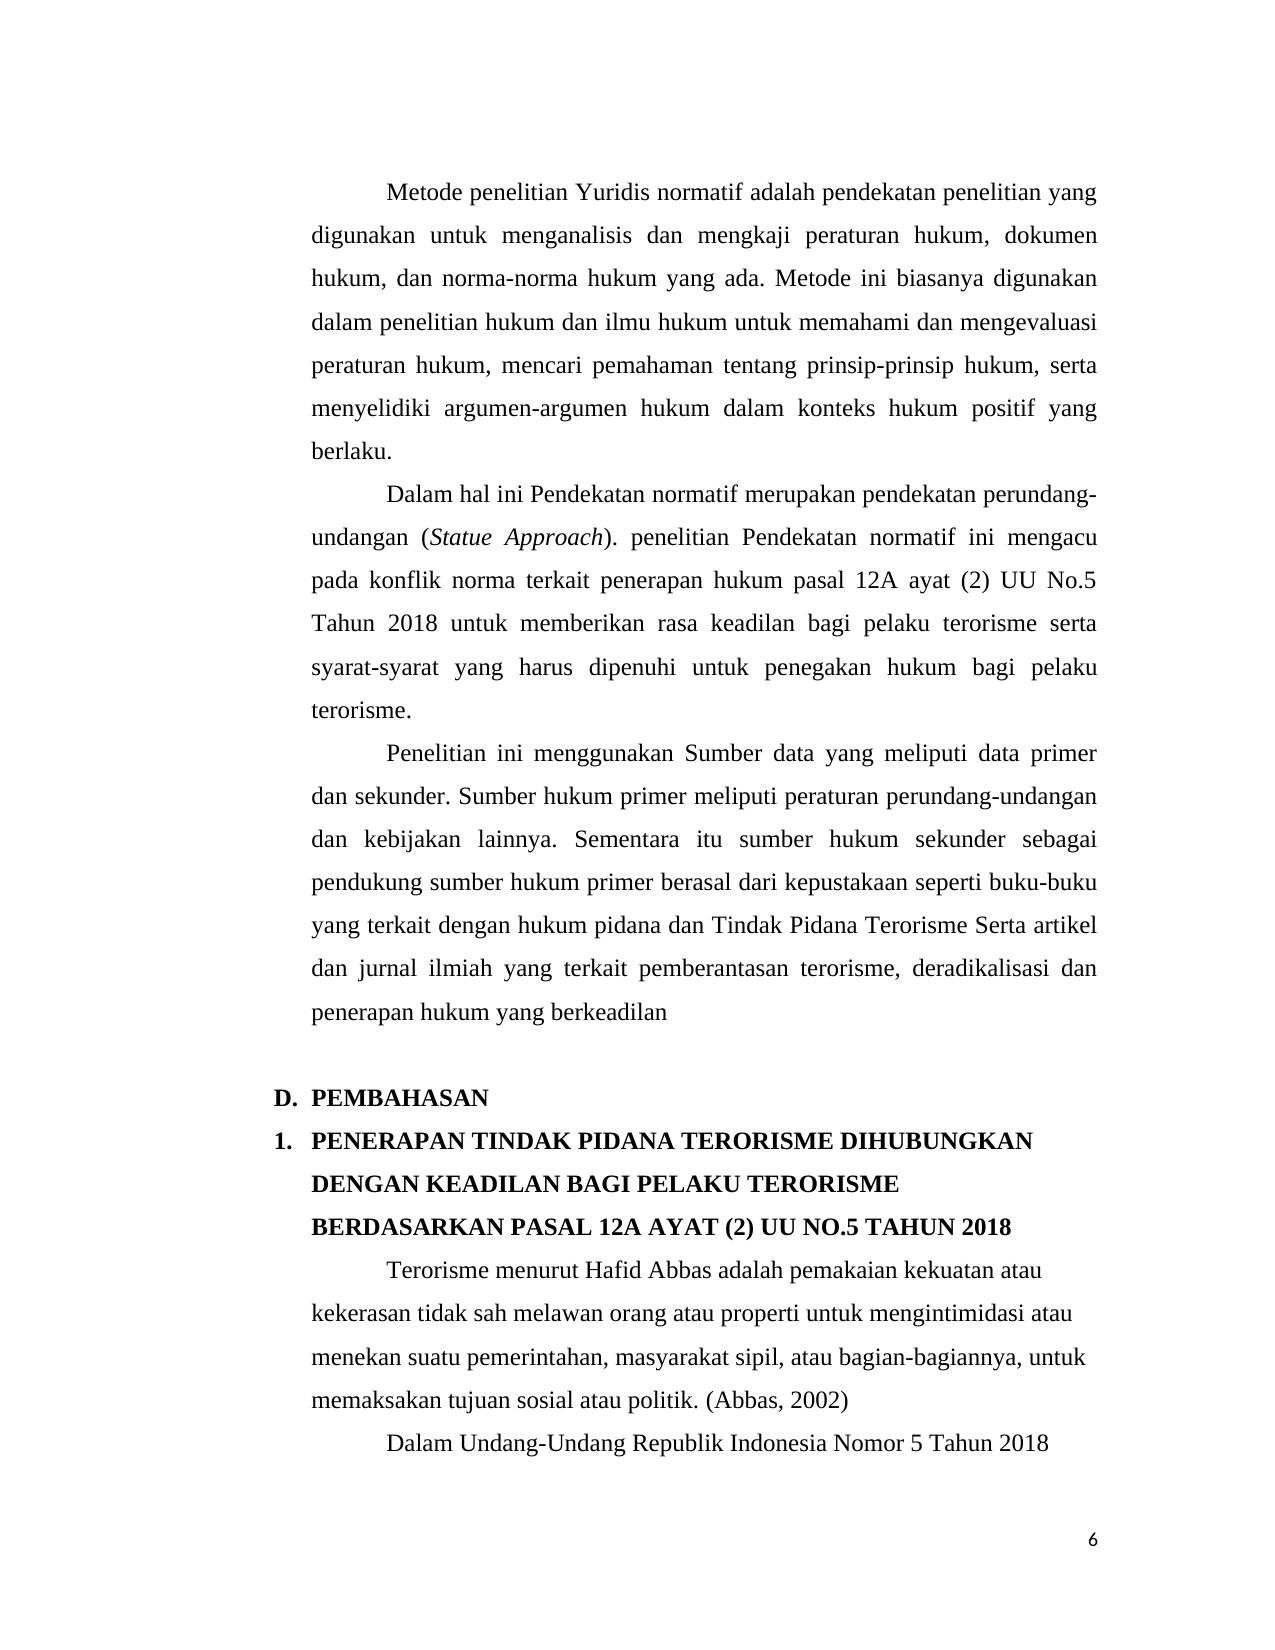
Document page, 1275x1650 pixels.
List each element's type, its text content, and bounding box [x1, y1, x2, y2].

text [311, 1428, 1098, 1457]
list PEMBAHASAN [274, 1083, 1098, 1112]
text Terorisme menurut Hafid Abbas adalah pemakaian kekuatan atau kekerasan tidak sah melawan orang atau properti untuk mengintimidasi atau menekan suatu pemerintahan, masyarakat sipil, atau bagian-bagiannya, untuk memaksakan tujuan sosial atau politik. [311, 1255, 1098, 1413]
list PENERAPAN TINDAK PIDANA TERORISME DIHUBUNGKAN DENGAN KEADILAN BAGI PELAKU TERORISME BERDASARKAN PASAL 12A AYAT (2) UU NO.5 TAHUN 2018 [274, 1126, 1098, 1241]
text Dalam hal ini Pendekatan normatif merupakan pendekatan perundang-undangan (Statue Approach). penelitian Pendekatan normatif ini mengacu pada konflik norma terkait penerapan hukum pasal 12A ayat (2) UU No.5 Tahun 2018 untuk memberikan rasa keadilan bagi pelaku terorisme serta syarat-syarat yang harus dipenuhi untuk penegakan hukum bagi pelaku terorisme. [311, 479, 1098, 723]
text Metode penelitian Yuridis normatif adalah pendekatan penelitian yang digunakan untuk menganalisis dan mengkaji peraturan hukum, dokumen hukum, dan norma-norma hukum yang ada. Metode ini biasanya digunakan dalam penelitian hukum dan ilmu hukum untuk memahami dan mengevaluasi peraturan hukum, mencari pemahaman tentang prinsip-prinsip hukum, serta menyelidiki argumen-argumen hukum dalam konteks hukum positif yang berlaku. [311, 177, 1098, 465]
text Penelitian ini menggunakan Sumber data yang meliputi data primer dan sekunder. Sumber hukum primer meliputi peraturan perundang-undangan dan kebijakan lainnya. Sementara itu sumber hukum sekunder sebagai pendukung sumber hukum primer berasal dari kepustakaan seperti buku-buku yang terkait dengan hukum pidana dan Tindak Pidana Terorisme Serta artikel dan jurnal ilmiah yang terkait pemberantasan terorisme, deradikalisasi dan penerapan hukum yang berkeadilan [311, 738, 1098, 1025]
